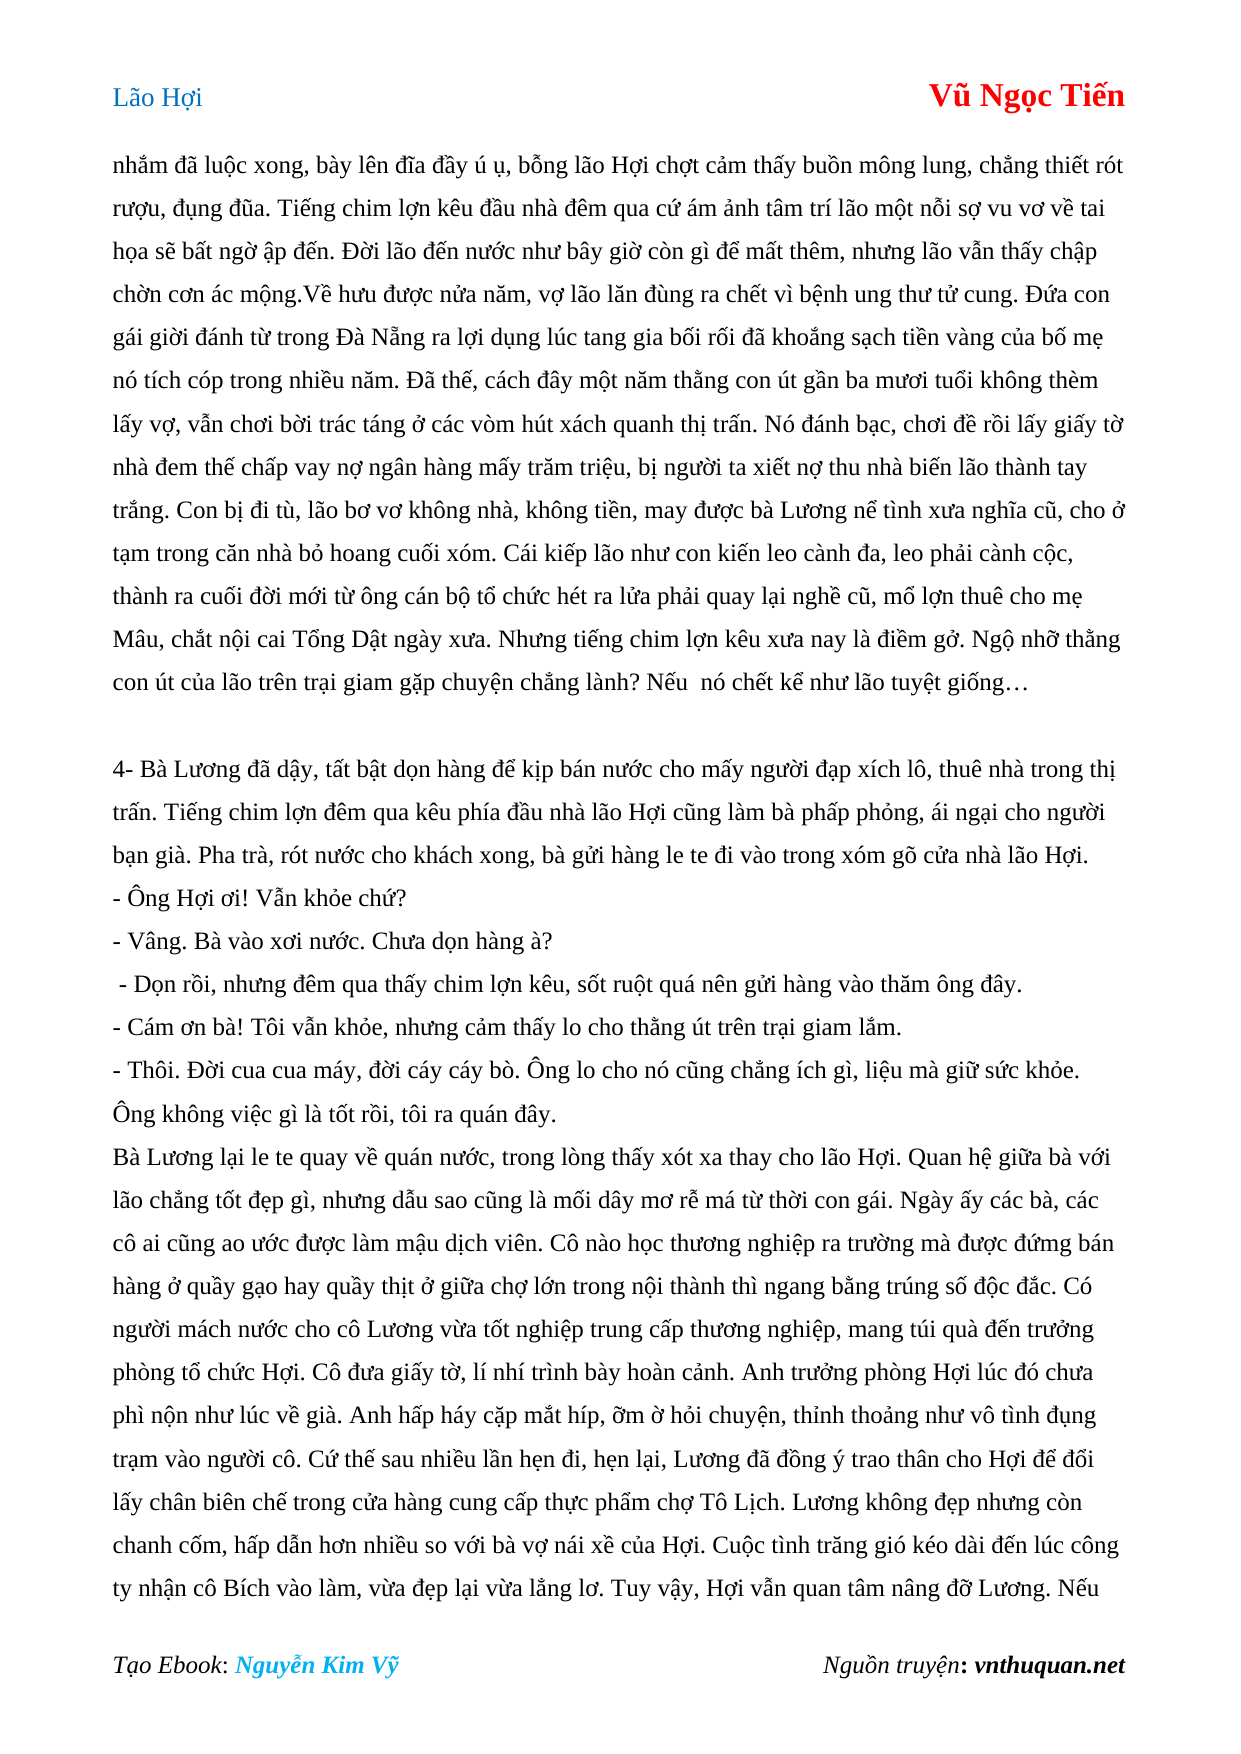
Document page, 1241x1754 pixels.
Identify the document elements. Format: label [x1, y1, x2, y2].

text [112, 150, 1128, 1602]
